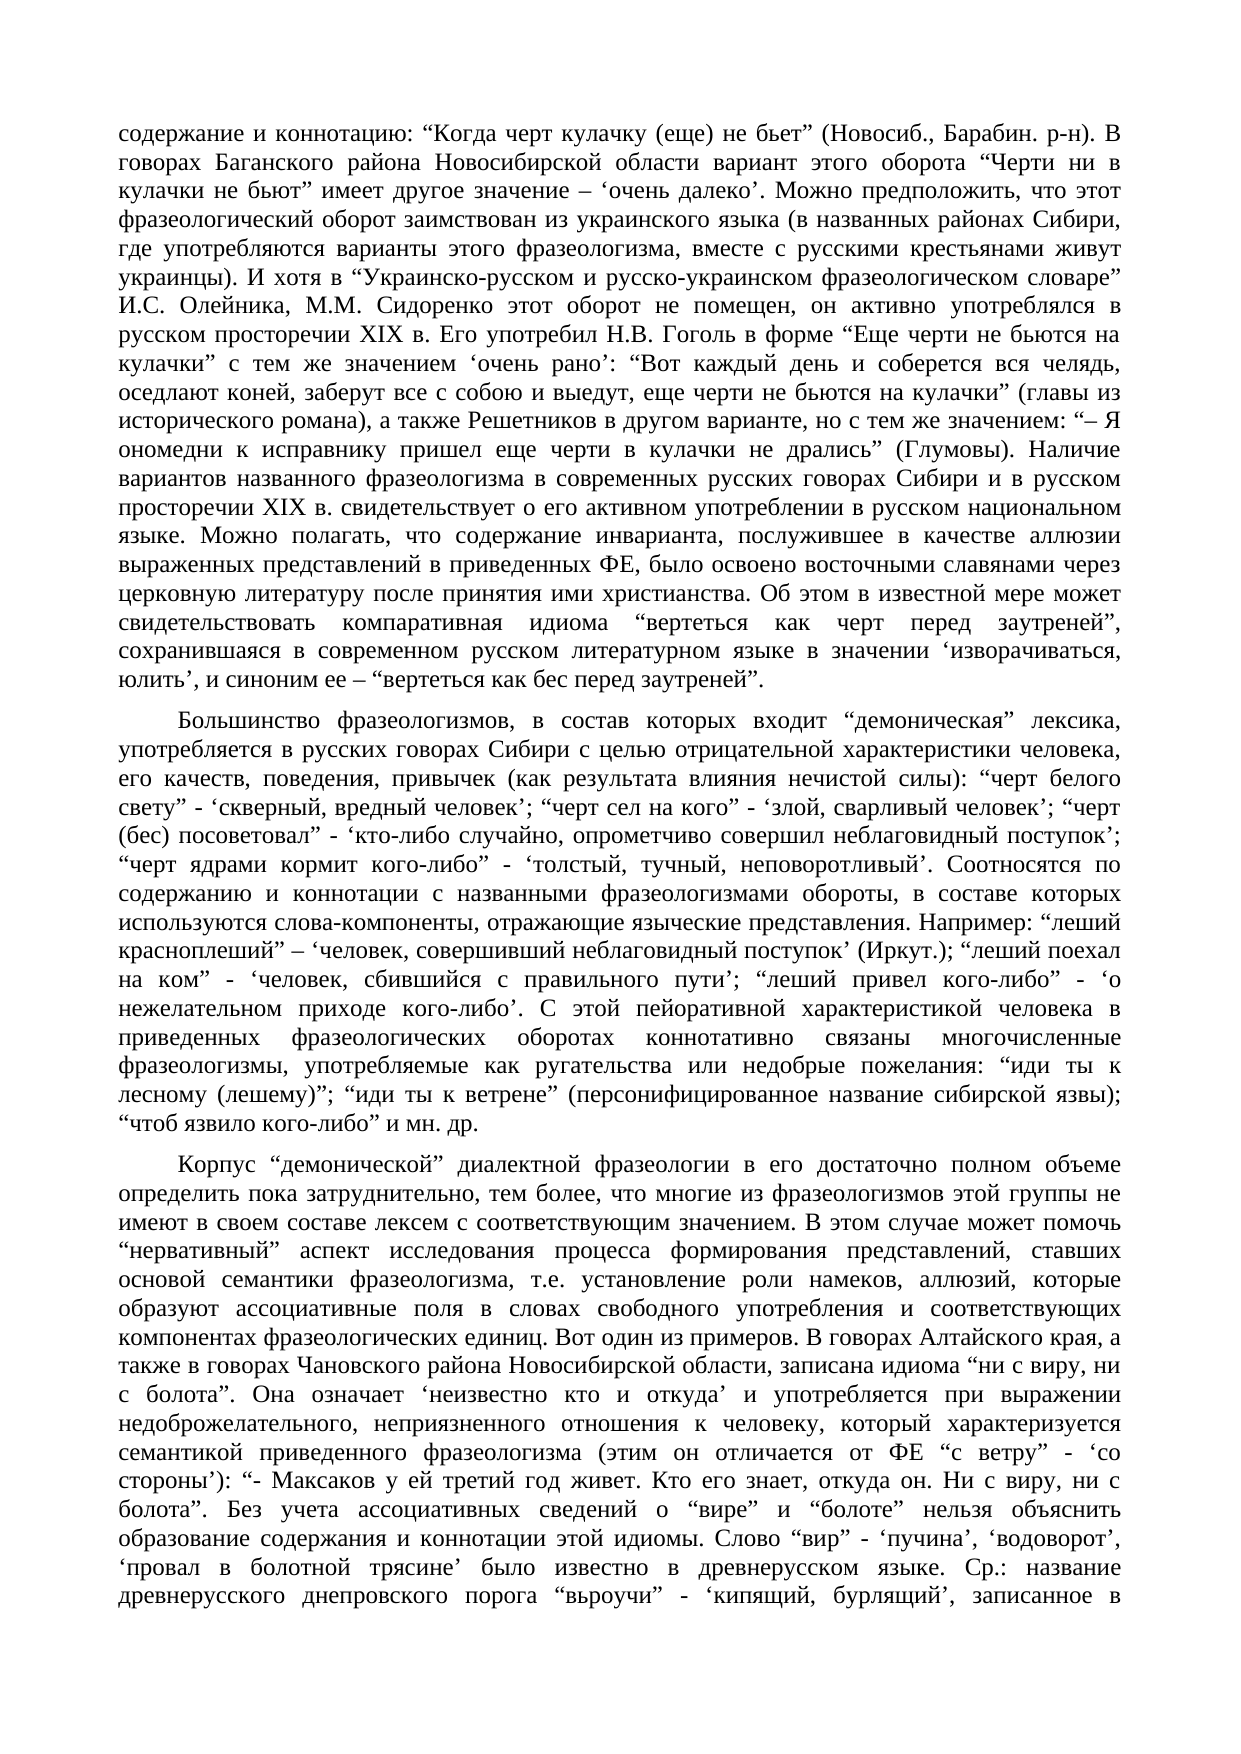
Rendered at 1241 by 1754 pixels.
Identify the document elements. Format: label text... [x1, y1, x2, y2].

text Большинство фразеологизмов, в состав которых входит “демоническая” лексика, употребляется в русских говорах Сибири с целью отрицательной характеристики человека, его качеств, поведения, привычек (как результата влияния нечистой силы): “черт белого свету” - ‘скверный, вредный человек’; “черт сел на кого” - ‘злой, сварливый человек’; “черт (бес) посоветовал” - ‘кто-либо случайно, опрометчиво совершил неблаговидный поступок’; “черт ядрами кормит кого-либо” - ‘толстый, тучный, неповоротливый’. Соотносятся по содержанию и коннотации с названными фразеологизмами обороты, в составе которых используются слова-компоненты, отражающие языческие представления. Например: “леший красноплеший” – ‘человек, совершивший неблаговидный поступок’ (Иркут.); “леший поехал на ком” - ‘человек, сбившийся с правильного пути’; “леший привел кого-либо” - ‘о нежелательном приходе кого-либо’. С этой пейоративной характеристикой человека в приведенных фразеологических оборотах коннотативно связаны многочисленные фразеологизмы, употребляемые как ругательства или недобрые пожелания: “иди ты к лесному (лешему)”; “иди ты к ветрене” (персонифицированное название сибирской язвы); “чтоб язвило кого-либо” и мн. др. [118, 706, 1122, 1137]
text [118, 1149, 1122, 1609]
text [118, 118, 1122, 693]
